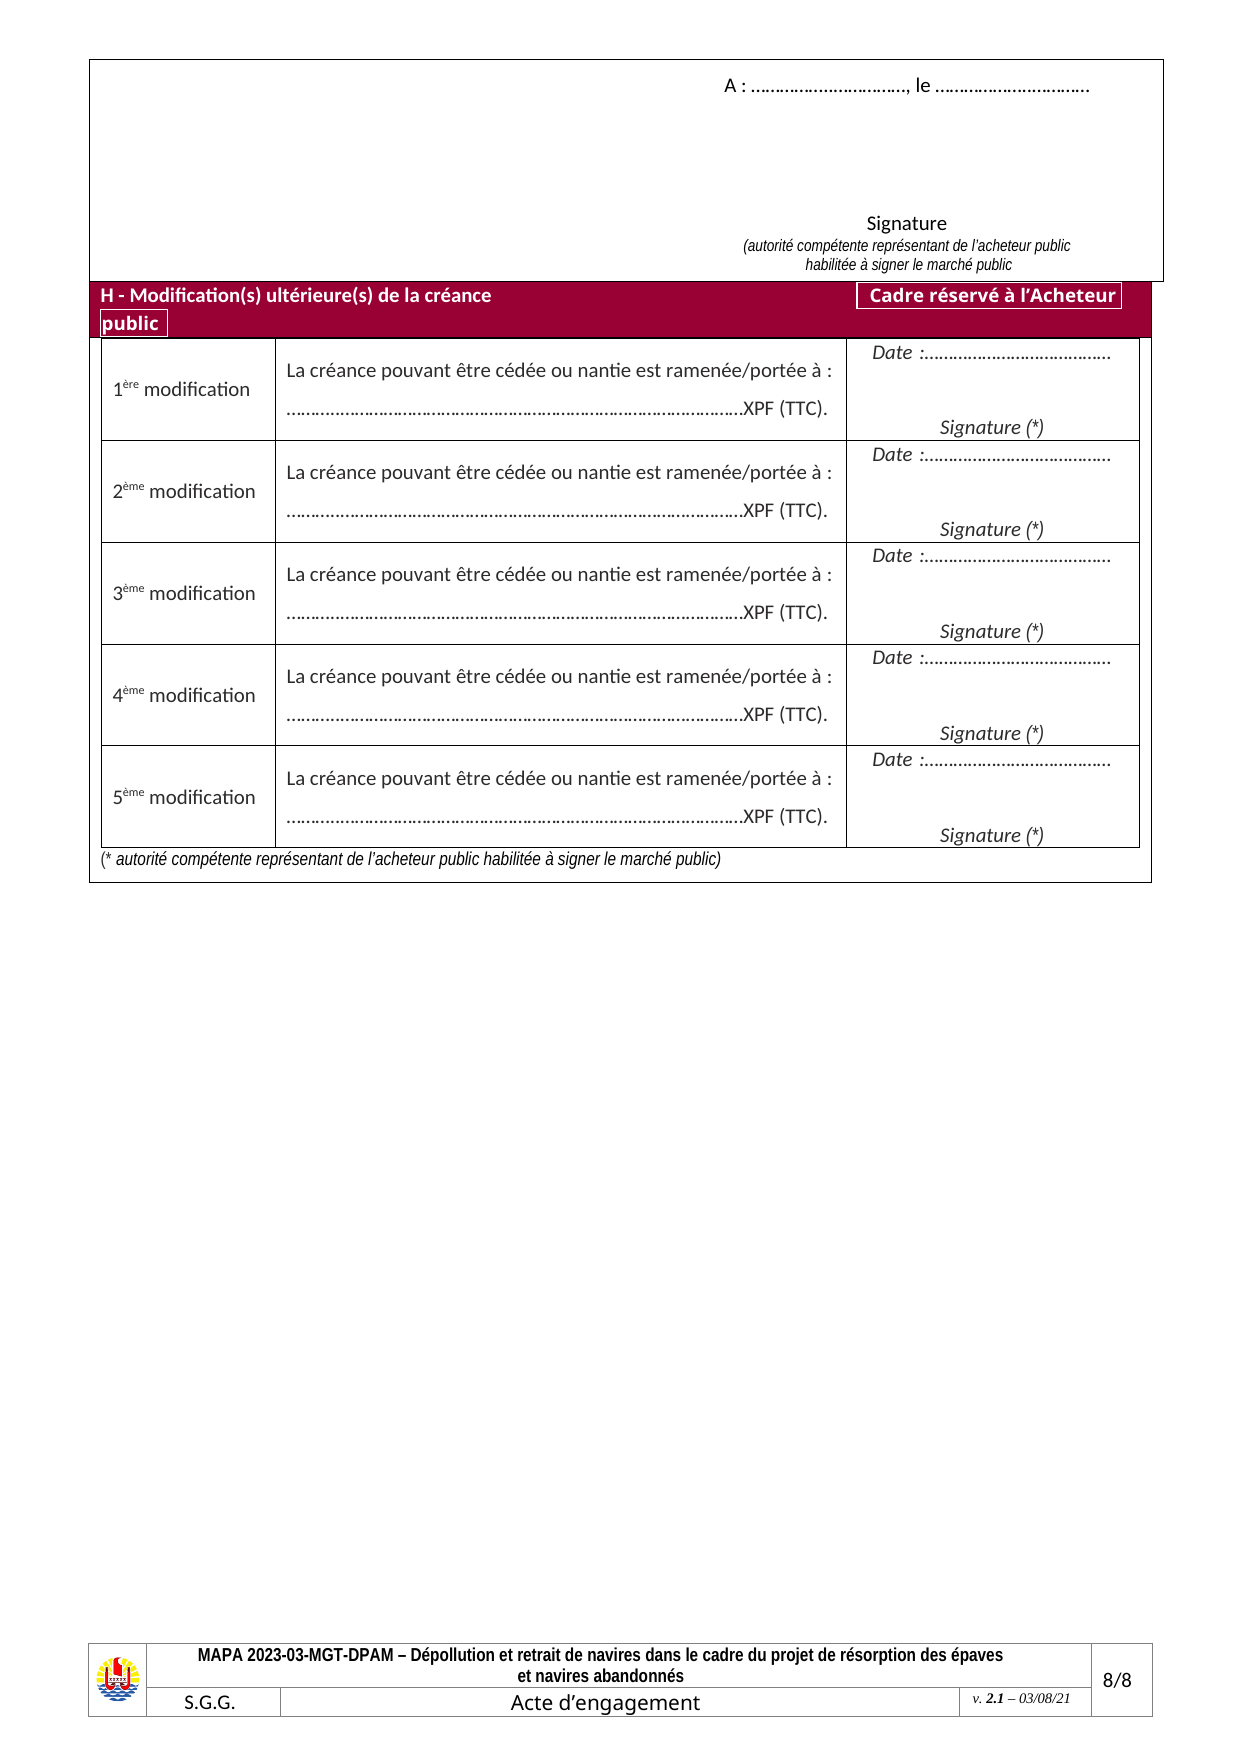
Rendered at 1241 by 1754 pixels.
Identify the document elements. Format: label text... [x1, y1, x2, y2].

table_cell H - Modification(s) ultérieure(s) de la créance CCadre réservé à l’Acheteur publicn [90, 282, 1151, 337]
table_cell (* autorité compétente représentant de l’acheteur public habilitée à signer le marché public) [90, 338, 1151, 882]
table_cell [90, 60, 1163, 281]
picture [95, 1656, 141, 1703]
